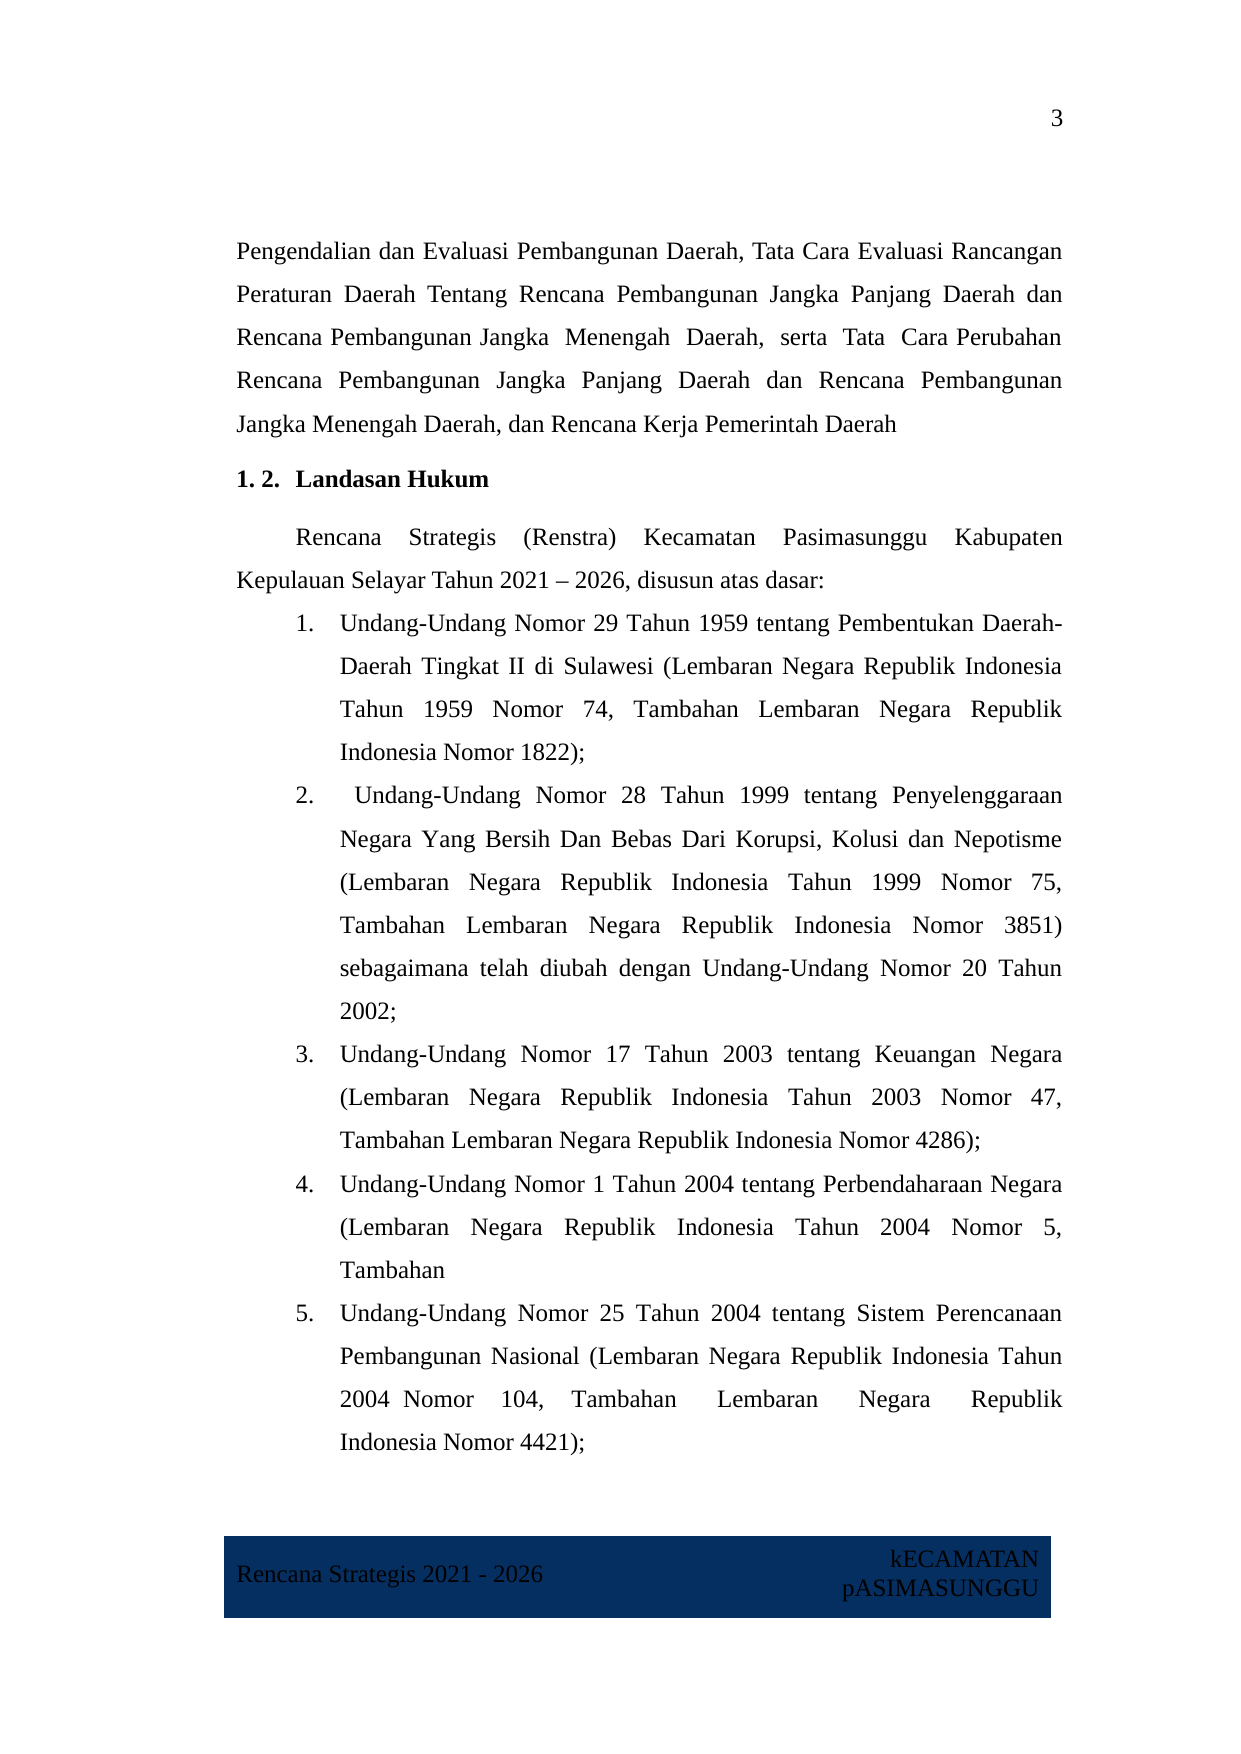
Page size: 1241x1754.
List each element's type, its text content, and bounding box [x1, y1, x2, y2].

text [236, 236, 1063, 437]
list Undang-Undang Nomor 17 Tahun 2003 tentang Keuangan Negara (Lembaran Negara Republik Indonesia Tahun 2003 Nomor 47, Tambahan Lembaran Negara Republik Indonesia Nomor 4286); [295, 1039, 1063, 1154]
text Rencana Strategis (Renstra) Kecamatan Pasimasunggu Kabupaten Kepulauan Selayar Tahun 2021 – 2026, disusun atas dasar: [236, 522, 1063, 594]
subtitle Landasan Hukum [236, 464, 1063, 493]
list Undang-Undang Nomor 25 Tahun 2004 tentang Sistem Perencanaan Pembangunan Nasional (Lembaran Negara Republik Indonesia Tahun 2004 Nomor 104, Tambahan Lembaran Negara Republik Indonesia Nomor 4421); [295, 1298, 1063, 1456]
list Undang-Undang Nomor 29 Tahun 1959 tentang Pembentukan Daerah- Daerah Tingkat II di Sulawesi (Lembaran Negara Republik Indonesia Tahun 1959 Nomor 74, Tambahan Lembaran Negara Republik Indonesia Nomor 1822); [295, 608, 1063, 766]
list Undang-Undang Nomor 1 Tahun 2004 tentang Perbendaharaan Negara (Lembaran Negara Republik Indonesia Tahun 2004 Nomor 5, Tambahan [295, 1169, 1063, 1284]
list Undang-Undang Nomor 28 Tahun 1999 tentang Penyelenggaraan Negara Yang Bersih Dan Bebas Dari Korupsi, Kolusi dan Nepotisme (Lembaran Negara Republik Indonesia Tahun 1999 Nomor 75, Tambahan Lembaran Negara Republik Indonesia Nomor 3851) sebagaimana telah diubah dengan Undang-Undang Nomor 20 Tahun 2002; [295, 781, 1063, 1025]
